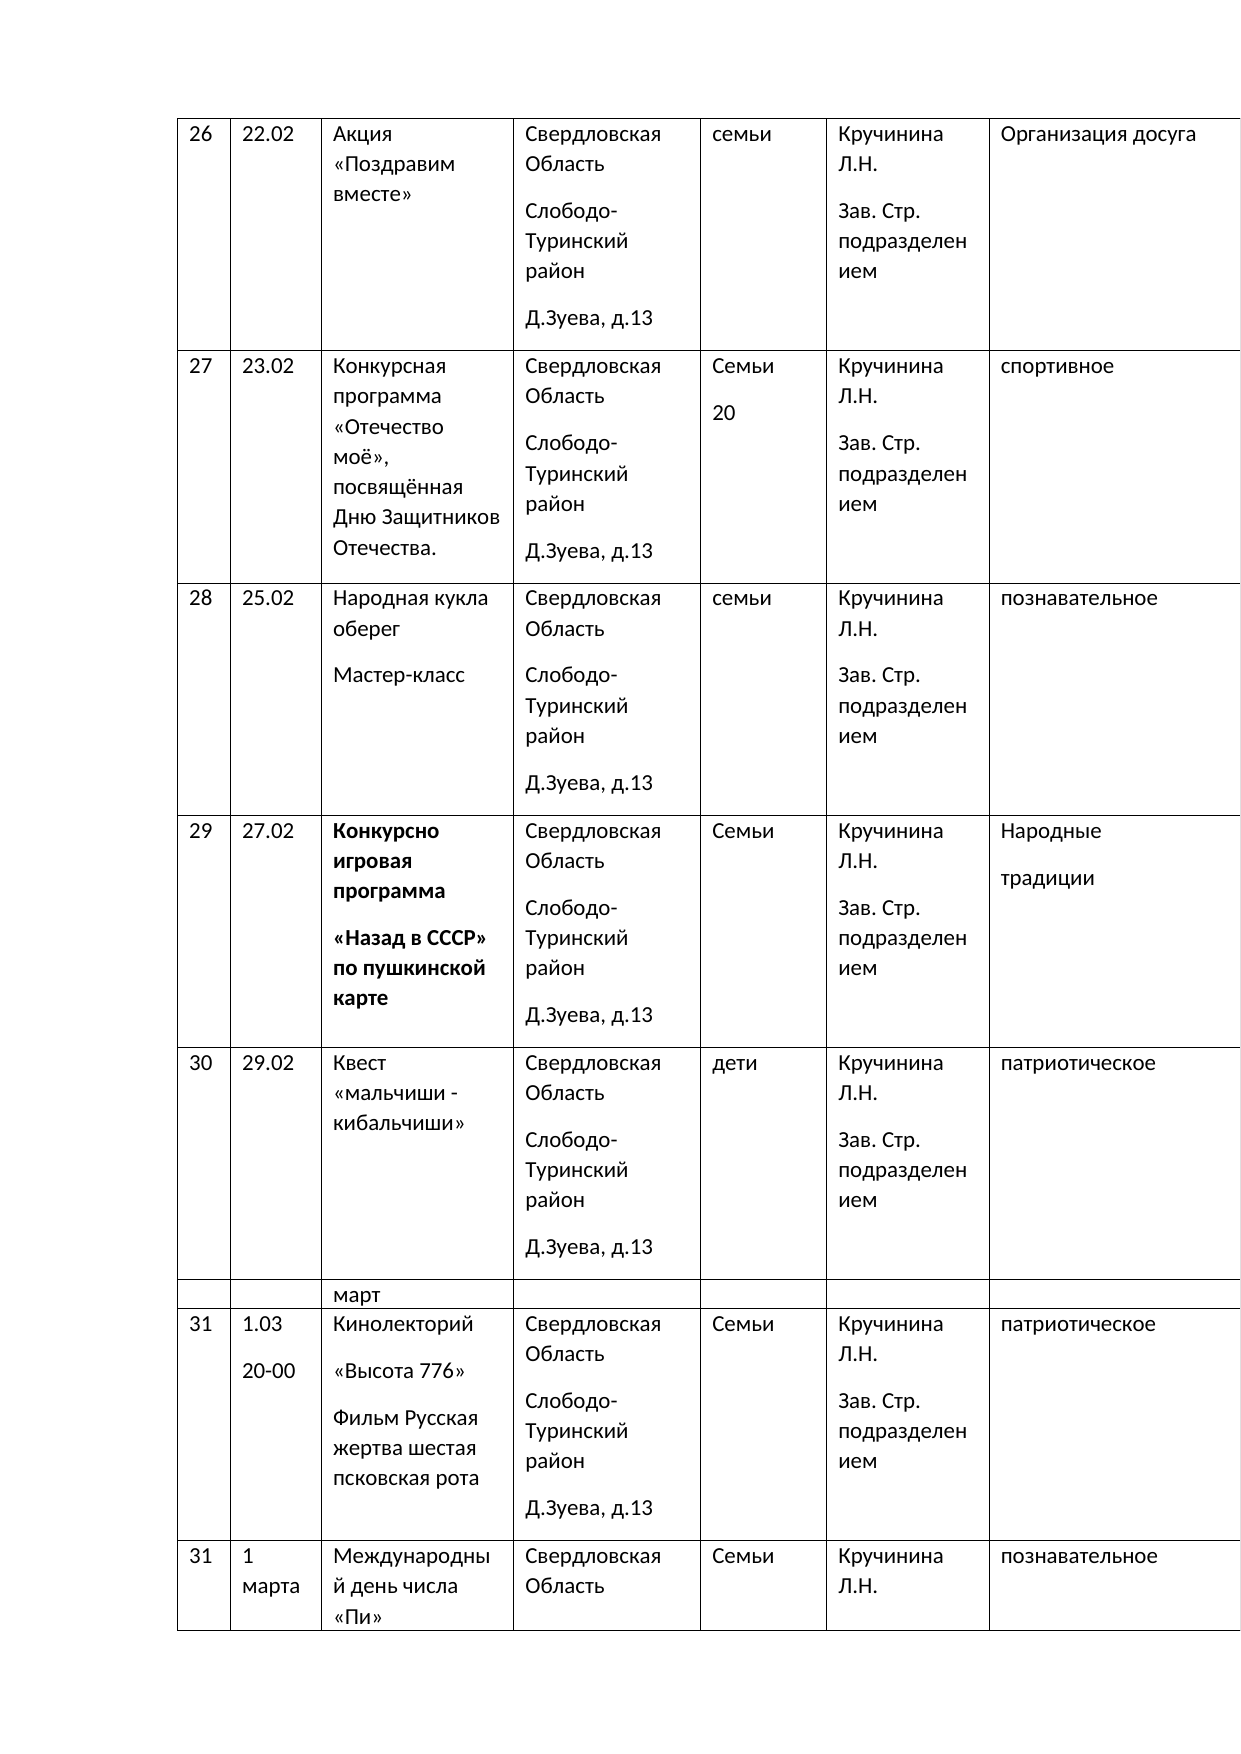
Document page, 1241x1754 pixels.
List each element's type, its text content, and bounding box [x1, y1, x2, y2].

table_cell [827, 119, 989, 350]
table_cell март [322, 1280, 513, 1308]
table_cell 1.03 20-00 [231, 1309, 321, 1540]
table_cell патриотическое [990, 1048, 1240, 1279]
table_cell 31 [178, 1541, 230, 1630]
table_cell Свердловская Область Слободо-Туринский район Д.Зуева, д.13 [514, 351, 700, 582]
table_cell Конкурсная программа «Отечество моё», посвящённая Дню Защитников Отечества. [322, 351, 513, 582]
table_cell семьи [701, 584, 826, 815]
table_cell 29.02 [231, 1048, 321, 1279]
table_cell [231, 1280, 321, 1308]
table_cell дети [701, 1048, 826, 1279]
table_cell Свердловская Область Слободо-Туринский район Д.Зуева, д.13 [514, 1048, 700, 1279]
table_cell [701, 1280, 826, 1308]
table_cell Кручинина Л.Н. Зав. Стр. подразделением [827, 1048, 989, 1279]
table_cell [827, 1280, 989, 1308]
table_cell Кручинина Л.Н. Зав. Стр. подразделением [827, 584, 989, 815]
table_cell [514, 119, 700, 350]
table_cell Семьи [701, 816, 826, 1047]
table_cell Народные традиции [990, 816, 1240, 1047]
table_cell Квест «мальчиши -кибальчиши» [322, 1048, 513, 1279]
table_cell Организация досуга [990, 119, 1240, 350]
table_cell [514, 1280, 700, 1308]
table_cell познавательное [990, 584, 1240, 815]
table_cell Кинолекторий «Высота 776» Фильм Русская жертва шестая псковская рота [322, 1309, 513, 1540]
table_cell Свердловская Область Слободо-Туринский район Д.Зуева, д.13 [514, 584, 700, 815]
table_cell Семьи 20 [701, 351, 826, 582]
table_cell Семьи [701, 1309, 826, 1540]
table_cell 30 [178, 1048, 230, 1279]
table_cell Свердловская Область Слободо-Туринский район Д.Зуева, д.13 [514, 1309, 700, 1540]
table_cell 29 [178, 816, 230, 1047]
table_cell Кручинина Л.Н. Зав. Стр. подразделением [827, 816, 989, 1047]
table_cell 1 марта 18-00 [231, 1541, 321, 1630]
table_cell 25.02 [231, 584, 321, 815]
table_cell 23.02 [231, 351, 321, 582]
table_cell [990, 1280, 1240, 1308]
table_cell Кручинина Л.Н. Зав. Стр. подразделением [827, 1309, 989, 1540]
table_cell 26 [178, 119, 230, 350]
table_cell Кручинина Л.Н. Зав. Стр. подразделением [827, 351, 989, 582]
table_cell патриотическое [990, 1309, 1240, 1540]
table_cell познавательное [990, 1541, 1240, 1630]
table_cell 28 [178, 584, 230, 815]
table_cell спортивное [990, 351, 1240, 582]
table_cell семьи [701, 119, 826, 350]
table_cell 31 [178, 1309, 230, 1540]
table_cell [322, 1541, 513, 1630]
table_cell 27.02 [231, 816, 321, 1047]
table_cell 27 [178, 351, 230, 582]
table_cell 22.02 [231, 119, 321, 350]
table_cell Конкурсно игровая программа «Назад в СССР» по пушкинской карте [322, 816, 513, 1047]
table_cell Народная кукла оберег Мастер-класс [322, 584, 513, 815]
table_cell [827, 1541, 989, 1630]
table_cell Акция «Поздравим вместе» [322, 119, 513, 350]
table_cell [514, 1541, 700, 1630]
table_cell Семьи [701, 1541, 826, 1630]
table_cell [178, 1280, 230, 1308]
table_cell Свердловская Область Слободо-Туринский район Д.Зуева, д.13 [514, 816, 700, 1047]
